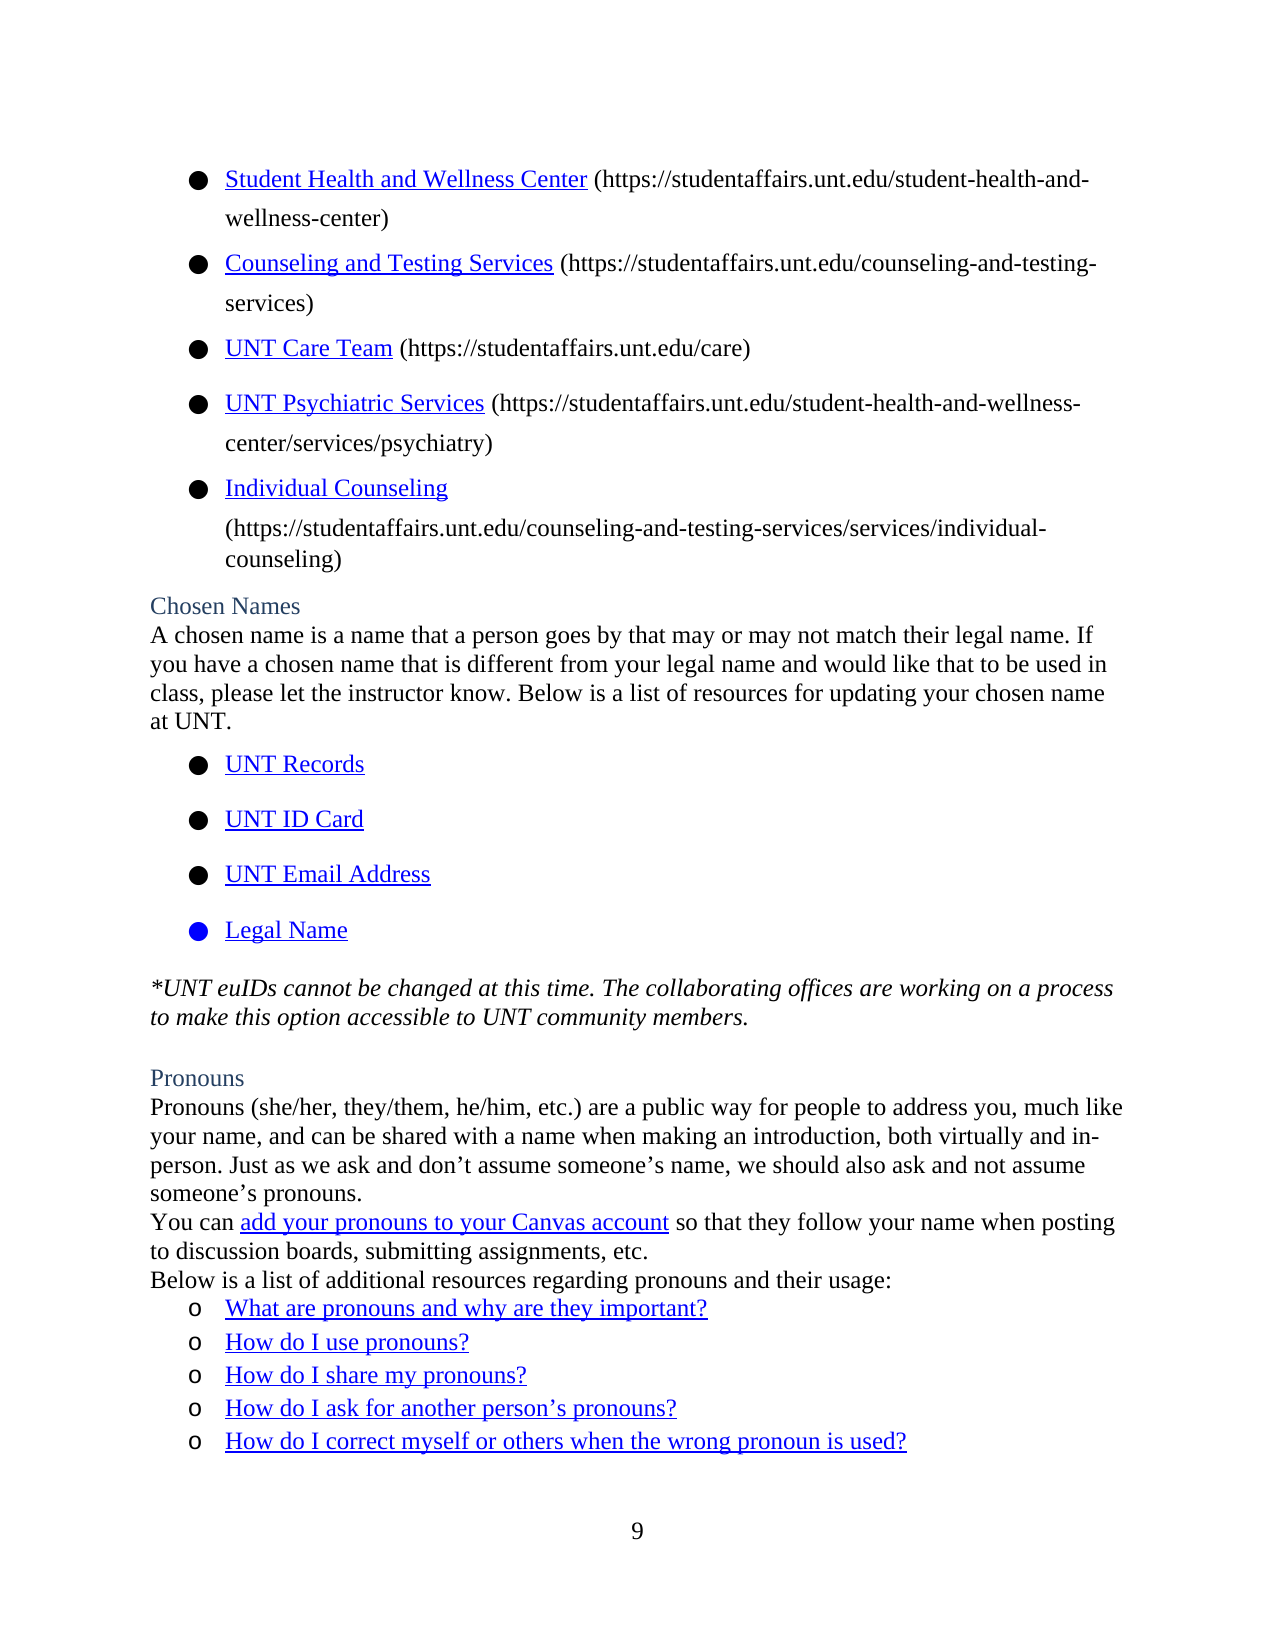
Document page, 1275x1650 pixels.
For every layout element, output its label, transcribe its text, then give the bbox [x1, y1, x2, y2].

list UNT Psychiatric Services (https://studentaffairs.unt.edu/student-health-and-wellness-center/services/psychiatry) [187, 374, 1125, 457]
text Pronouns (she/her, they/them, he/him, etc.) are a public way for people to address you, much like your name, and can be shared with a name when making an introduction, both virtually and in-person. Just as we ask and don’t assume someone’s name, we should also ask and not assume someone’s pronouns. [150, 1092, 1125, 1207]
subtitle Chosen Names [150, 591, 1125, 620]
list UNT Records [187, 735, 1125, 786]
text *UNT euIDs cannot be changed at this time. The collaborating offices are working on a process to make this option accessible to UNT community members. [150, 973, 1125, 1031]
list How do I correct myself or others when the wrong pronoun is used? [187, 1426, 1125, 1457]
list UNT Care Team (https://studentaffairs.unt.edu/care) [187, 319, 1125, 370]
list Individual Counseling (https://studentaffairs.unt.edu/counseling-and-testing-services/services/individual-counseling) [187, 459, 1125, 572]
list UNT Email Address [187, 846, 1125, 897]
list Legal Name [187, 901, 1125, 952]
list How do I ask for another person’s pronouns? [187, 1393, 1125, 1424]
list Counseling and Testing Services (https://studentaffairs.unt.edu/counseling-and-testing-services) [187, 234, 1125, 317]
list What are pronouns and why are they important? [187, 1293, 1125, 1324]
subtitle Pronouns [150, 1063, 1125, 1092]
list How do I share my pronouns? [187, 1360, 1125, 1391]
list How do I use pronouns? [187, 1327, 1125, 1357]
text A chosen name is a name that a person goes by that may or may not match their legal name. If you have a chosen name that is different from your legal name and would like that to be used in class, please let the instructor know. Below is a list of resources for updating your chosen name at UNT. [150, 620, 1125, 735]
text You can add your pronouns to your Canvas account so that they follow your name when posting to discussion boards, submitting assignments, etc. [150, 1207, 1125, 1265]
list UNT ID Card [187, 790, 1125, 842]
text Below is a list of additional resources regarding pronouns and their usage: [150, 1265, 1125, 1293]
list Student Health and Wellness Center (https://studentaffairs.unt.edu/student-health-and-wellness-center) [187, 150, 1125, 232]
